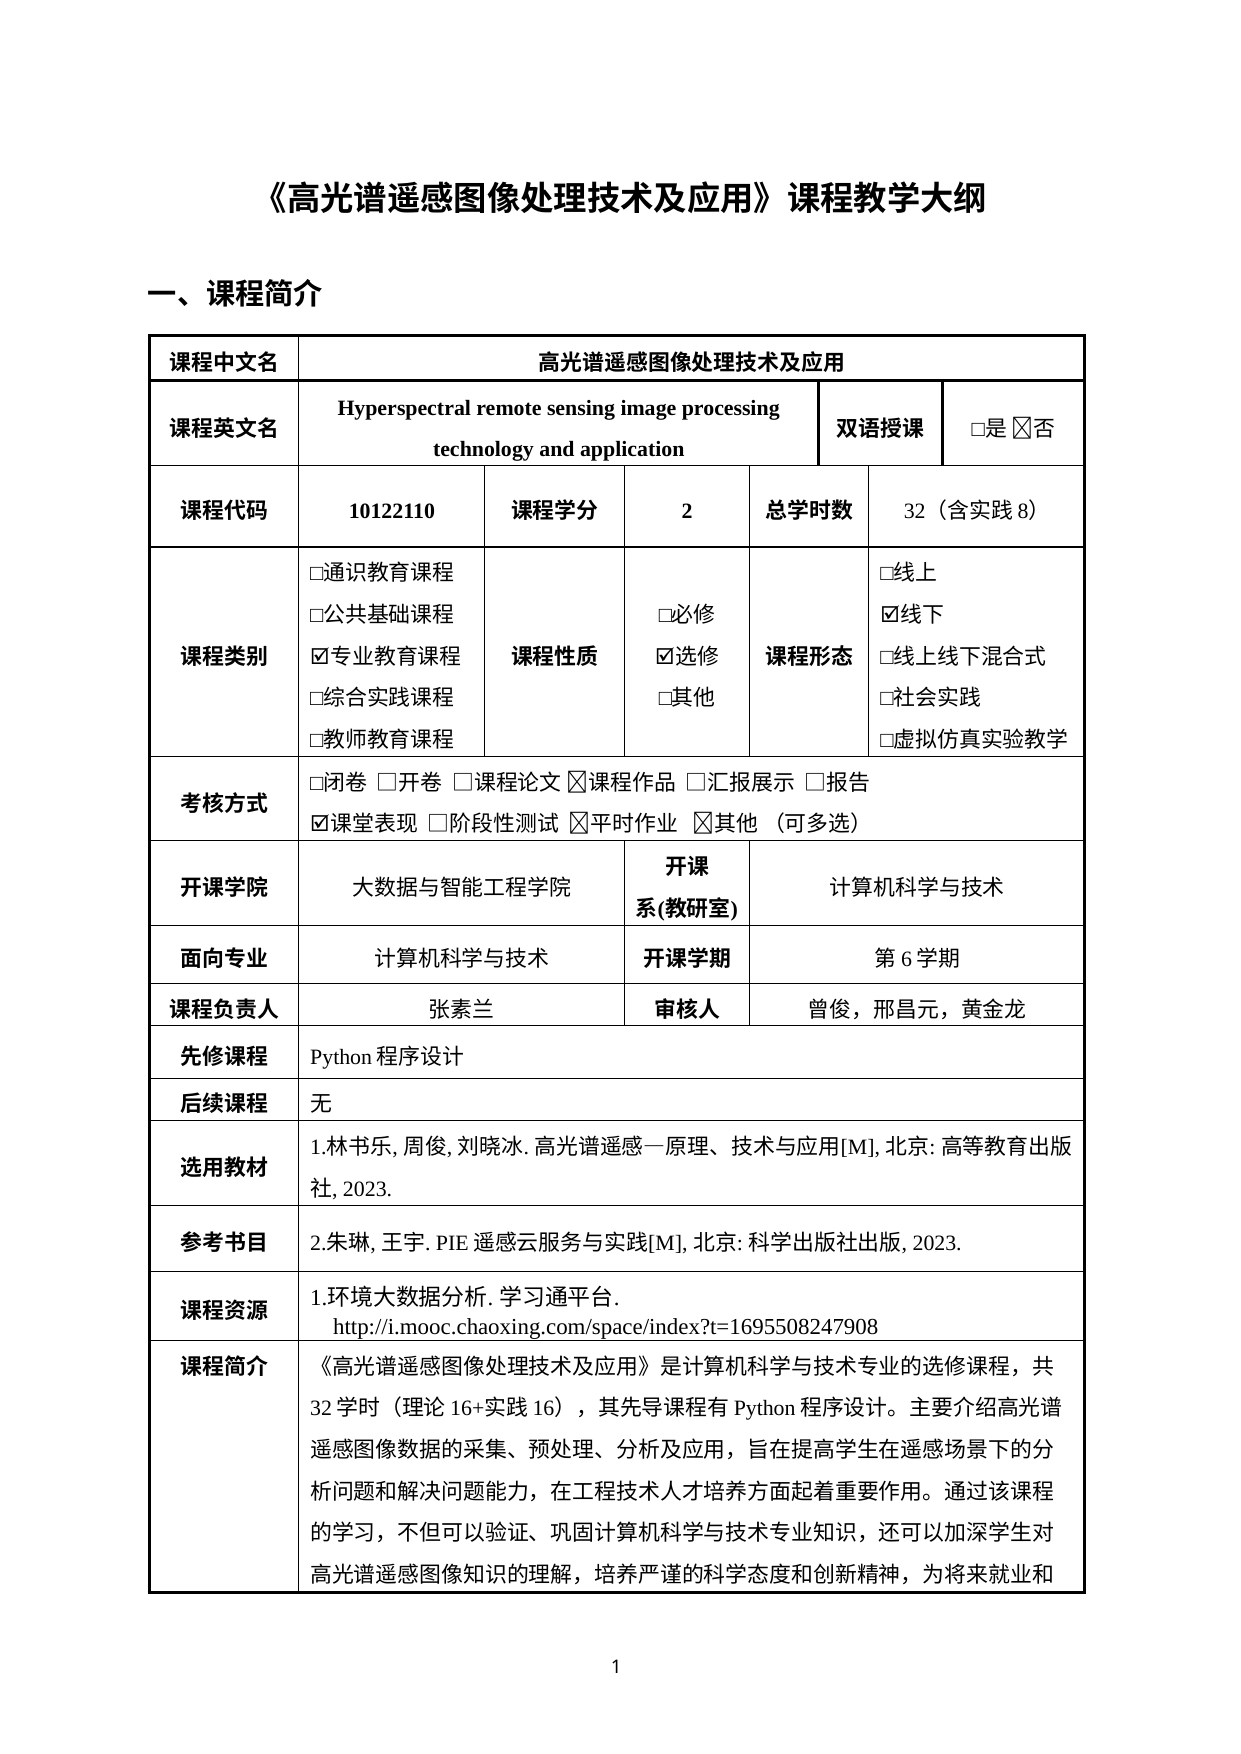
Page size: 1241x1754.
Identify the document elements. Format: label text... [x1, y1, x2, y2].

table_cell 2.朱琳, 王宇. PIE遥感云服务与实践[M], 北京: 科学出版社出版, 2023. [299, 1206, 1083, 1271]
table_cell 1.环境大数据分析. 学习通平台. http://i.mooc.chaoxing.com/space/index?t=1695508247908 [299, 1272, 1083, 1340]
table_cell 课程学分 [485, 466, 624, 546]
table_cell 参考书目 [151, 1206, 298, 1271]
table_cell 课程资源 [151, 1272, 298, 1340]
table_cell 开课 系(教研室) [625, 841, 749, 924]
table_cell 审核人 [625, 984, 749, 1025]
table_cell 后续课程 [151, 1079, 298, 1120]
table_cell 课程形态 [750, 548, 868, 756]
table_cell 总学时数 [750, 466, 868, 546]
table_cell □线上 线下 □线上线下混合式 □社会实践 □虚拟仿真实验教学 [869, 548, 1083, 756]
table_cell Hyperspectral remote sensing image processing technology and application [299, 382, 817, 465]
table_cell 1.林书乐, 周俊, 刘晓冰. 高光谱遥感—原理、技术与应用[M], 北京: 高等教育出版社, 2023. [299, 1121, 1083, 1204]
table_cell 计算机科学与技术 [750, 841, 1083, 924]
table_cell 考核方式 [151, 757, 298, 840]
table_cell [299, 1341, 1083, 1591]
table_cell □通识教育课程 □公共基础课程 专业教育课程 □综合实践课程 □教师教育课程 [299, 548, 484, 756]
table_cell 32（含实践8） [869, 466, 1083, 546]
table_cell 第6学期 [750, 926, 1083, 983]
table_cell □必修 选修 □其他 [625, 548, 749, 756]
table_cell 曾俊，邢昌元，黄金龙 [750, 984, 1083, 1025]
table_cell 双语授课 [820, 382, 941, 465]
table_cell 张素兰 [299, 984, 624, 1025]
text 一、课程简介 [148, 271, 1093, 313]
table_cell 课程负责人 [151, 984, 298, 1025]
table_cell 课程类别 [151, 548, 298, 756]
table_header 课程中文名 [151, 337, 298, 379]
text 《高光谱遥感图像处理技术及应用》课程教学大纲 [148, 172, 1093, 220]
table_cell 计算机科学与技术 [299, 926, 624, 983]
table_cell □是 否 [944, 382, 1083, 465]
table_cell 开课学期 [625, 926, 749, 983]
table_cell 10122110 [299, 466, 484, 546]
table_cell 无 [299, 1079, 1083, 1120]
table_cell 课程性质 [485, 548, 624, 756]
table_cell 大数据与智能工程学院 [299, 841, 624, 924]
table_cell 选用教材 [151, 1121, 298, 1204]
table_cell 面向专业 [151, 926, 298, 983]
table_cell 先修课程 [151, 1026, 298, 1077]
table_cell Python程序设计 [299, 1026, 1083, 1077]
table_cell 2 [625, 466, 749, 546]
table_header 高光谱遥感图像处理技术及应用 [299, 337, 1083, 379]
table_cell □闭卷 □开卷 □课程论文 课程作品 □汇报展示 □报告 课堂表现 □阶段性测试 平时作业 其他 （可多选） [299, 757, 1083, 840]
table_cell 课程英文名 [151, 382, 298, 465]
table_cell 课程代码 [151, 466, 298, 546]
table_cell 开课学院 [151, 841, 298, 924]
table_cell 课程简介 [151, 1341, 298, 1591]
